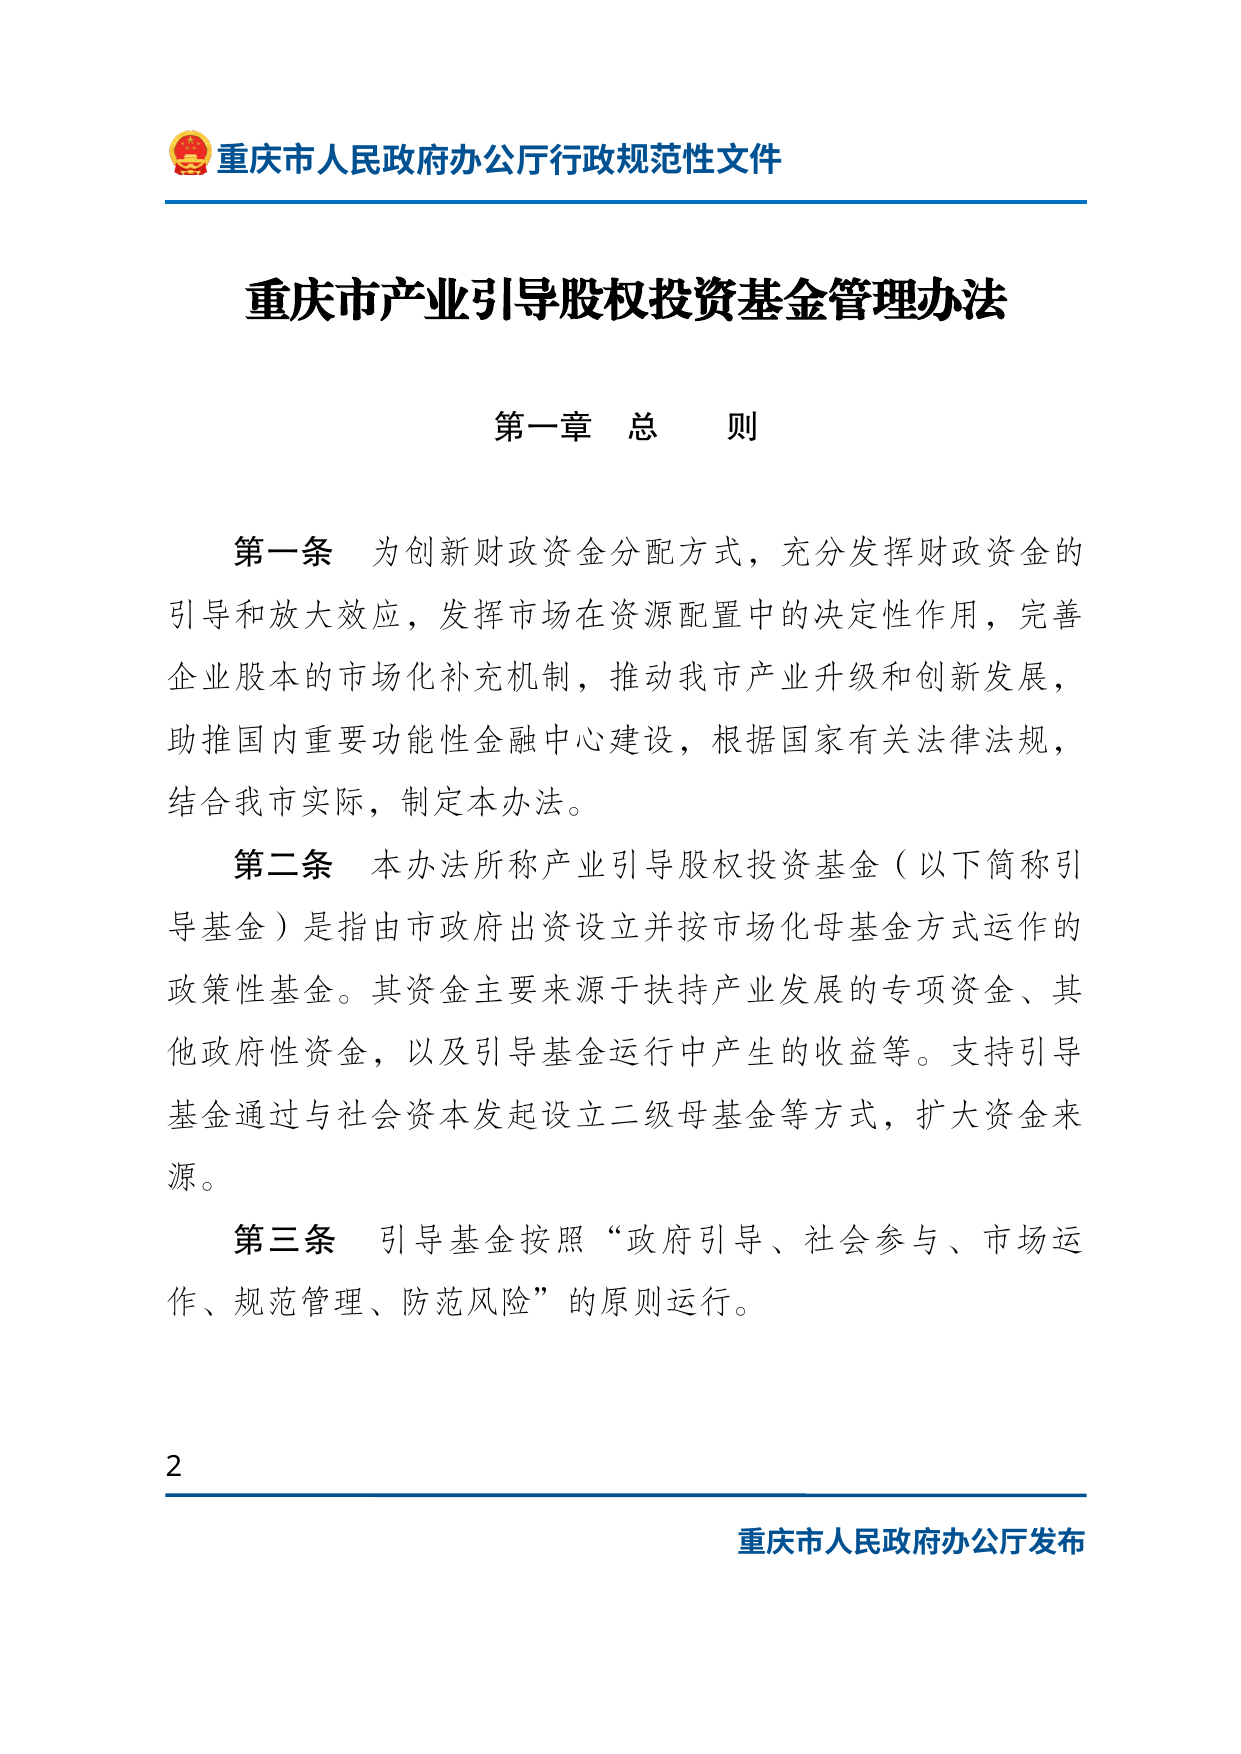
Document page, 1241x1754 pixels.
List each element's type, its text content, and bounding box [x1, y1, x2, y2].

text 第一章 总 则 [165, 388, 1087, 451]
text 第一条 为创新财政资金分配方式，充分发挥财政资金的引导和放大效应，发挥市场在资源配置中的决定性作用，完善企业股本的市场化补充机制，推动我市产业升级和创新发展，助推国内重要功能性金融中心建设，根据国家有关法律法规，结合我市实际，制定本办法。 [165, 513, 1087, 826]
text 第三条 引导基金按照“政府引导、社会参与、市场运作、规范管理、防范风险”的原则运行。 [165, 1201, 1087, 1326]
text 重庆市产业引导股权投资基金管理办法 [165, 270, 1087, 326]
picture [165, 128, 216, 179]
text 第二条 本办法所称产业引导股权投资基金（以下简称引导基金）是指由市政府出资设立并按市场化母基金方式运作的政策性基金。其资金主要来源于扶持产业发展的专项资金、其他政府性资金，以及引导基金运行中产生的收益等。支持引导基金通过与社会资本发起设立二级母基金等方式，扩大资金来源。 [165, 826, 1087, 1201]
